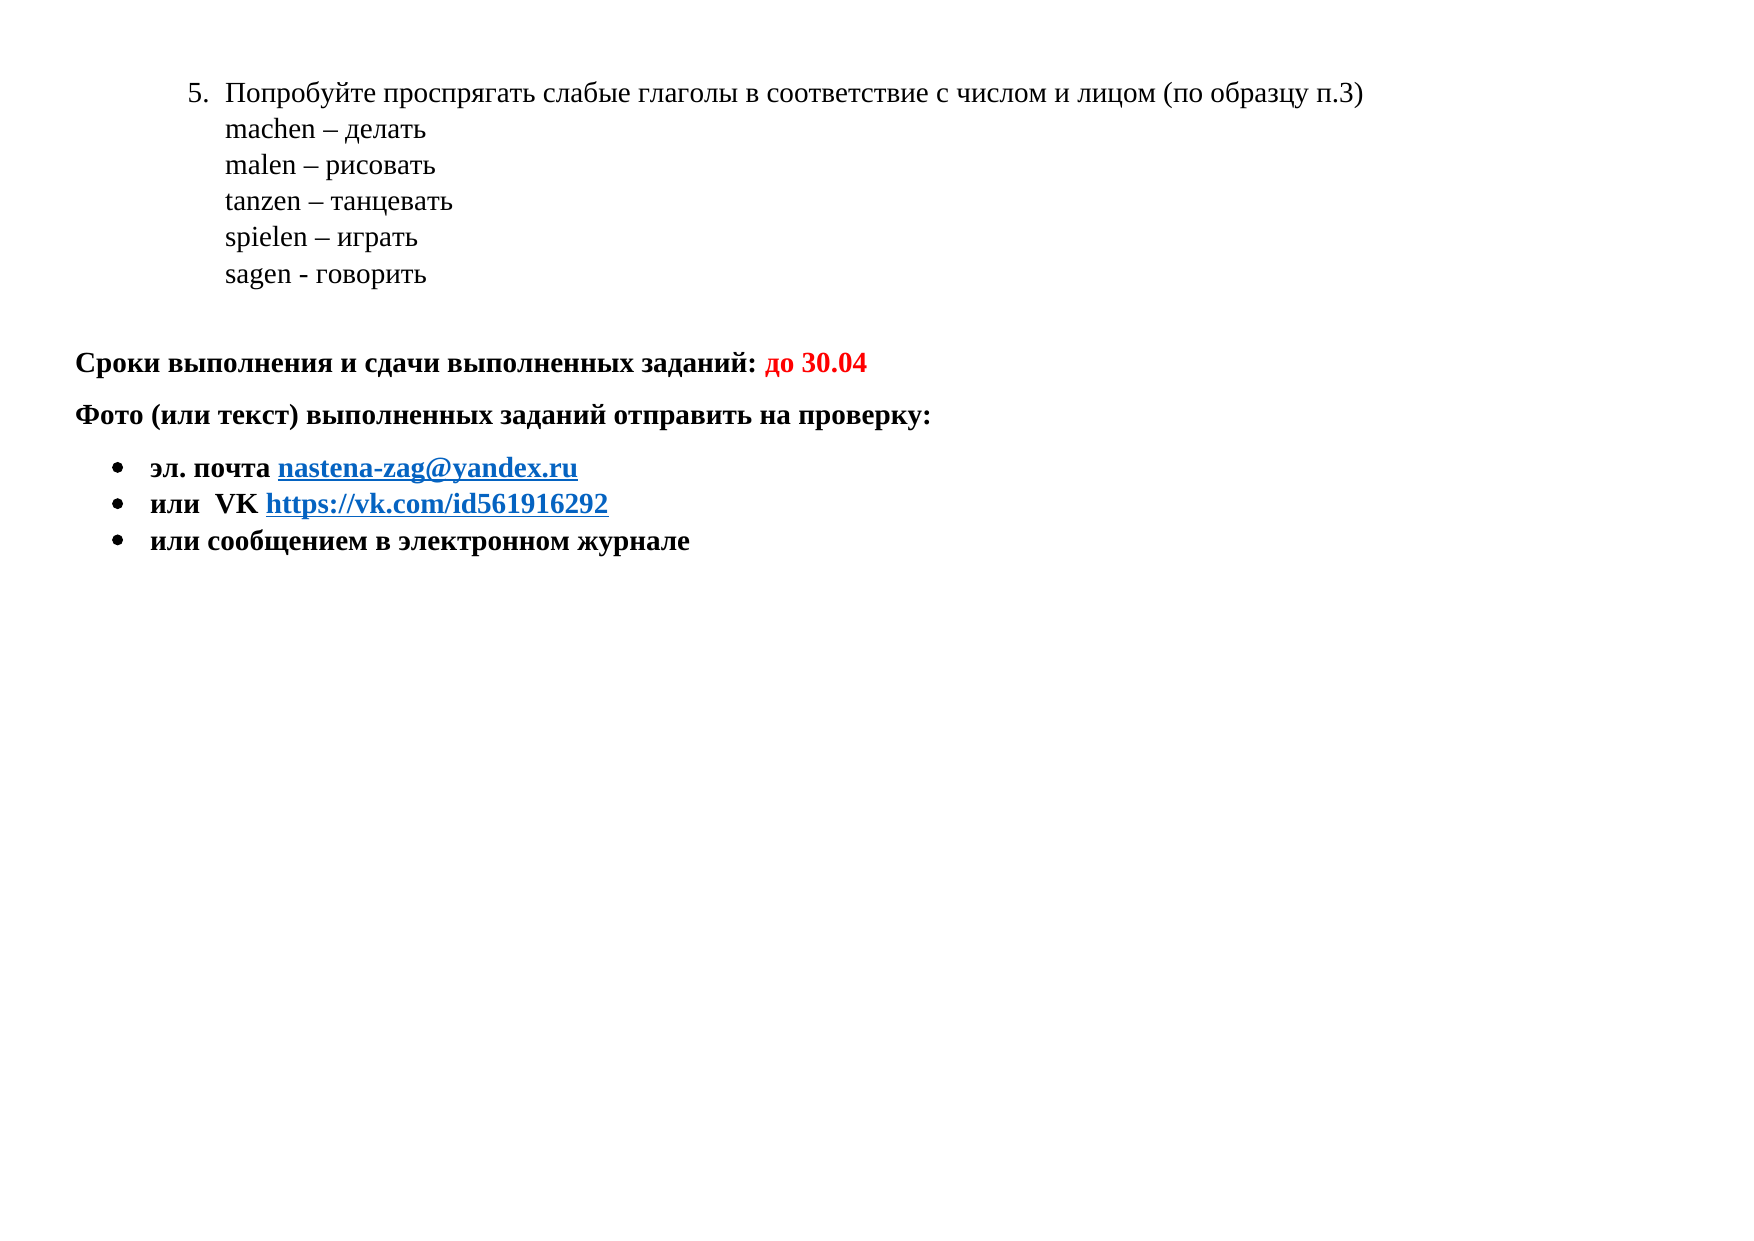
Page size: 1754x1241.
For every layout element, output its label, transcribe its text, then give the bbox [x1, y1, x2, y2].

text Фото (или текст) выполненных заданий отправить на проверку: [75, 397, 1679, 431]
list machen – делать [225, 111, 1679, 145]
list или сообщением в электронном журнале [112, 523, 1679, 556]
list malen – рисовать [225, 147, 1679, 181]
list эл. почта nastena-zag@yandex.ru [112, 450, 1679, 484]
text Сроки выполнения и сдачи выполненных заданий: до 30.04 [75, 345, 1679, 378]
list tanzen – танцевать [225, 183, 1679, 217]
list spielen – играть [225, 219, 1679, 253]
list Попробуйте проспрягать слабые глаголы в соответствие с числом и лицом (по образцу п.3) [187, 75, 1679, 108]
list или VK https://vk.com/id561916292 [112, 487, 1679, 520]
list sagen - говорить [225, 256, 1679, 289]
